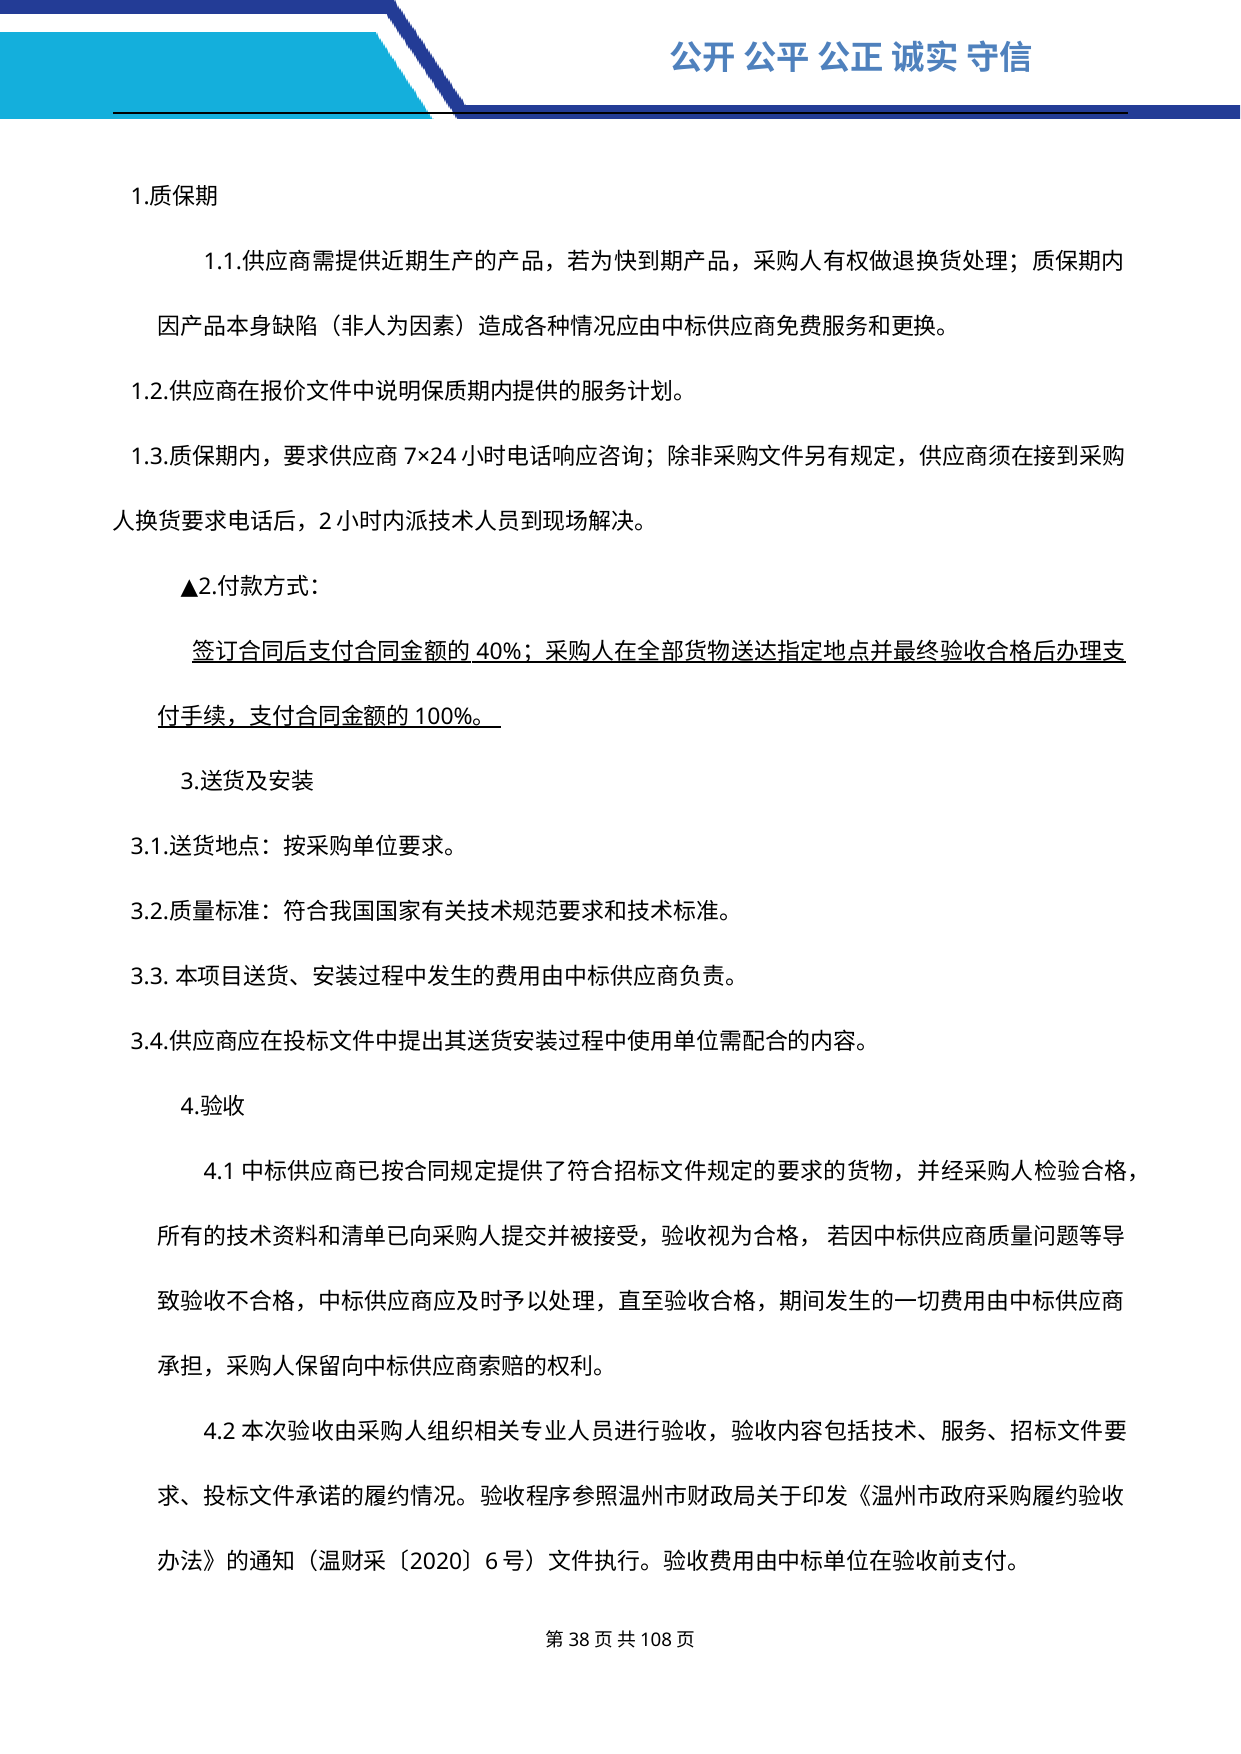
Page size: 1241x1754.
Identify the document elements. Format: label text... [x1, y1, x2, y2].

text 3.4.供应商应在投标文件中提出其送货安装过程中使用单位需配合的内容。 [112, 1007, 1128, 1072]
text 3.送货及安装 [157, 747, 1128, 812]
text 1.1.供应商需提供近期生产的产品，若为快到期产品，采购人有权做退换货处理；质保期内因产品本身缺陷（非人为因素）造成各种情况应由中标供应商免费服务和更换。 [157, 227, 1128, 357]
text 3.3. 本项目送货、安装过程中发生的费用由中标供应商负责。 [112, 942, 1128, 1007]
text 4.2本次验收由采购人组织相关专业人员进行验收，验收内容包括技术、服务、招标文件要求、投标文件承诺的履约情况。验收程序参照温州市财政局关于印发《温州市政府采购履约验收办法》的通知（温财采〔2020〕6号）文件执行。验收费用由中标单位在验收前支付。 [157, 1397, 1128, 1592]
text 3.2.质量标准：符合我国国家有关技术规范要求和技术标准。 [112, 877, 1128, 942]
text 3.1.送货地点：按采购单位要求。 [112, 812, 1128, 877]
text 1.3.质保期内，要求供应商7×24小时电话响应咨询；除非采购文件另有规定，供应商须在接到采购人换货要求电话后，2小时内派技术人员到现场解决。 [112, 422, 1128, 552]
text ▲2.付款方式： [157, 552, 1128, 617]
text 4.验收 [157, 1072, 1128, 1137]
text 签订合同后支付合同金额的40%；采购人在全部货物送达指定地点并最终验收合格后办理支付手续，支付合同金额的100%。 [157, 617, 1128, 747]
text 4.1中标供应商已按合同规定提供了符合招标文件规定的要求的货物，并经采购人检验合格，所有的技术资料和清单已向采购人提交并被接受，验收视为合格， 若因中标供应商质量问题等导致验收不合格，中标供应商应及时予以处理，直至验收合格，期间发生的一切费用由中标供应商承担，采购人保留向中标供应商索赔的权利。 [157, 1137, 1128, 1397]
text 1.2.供应商在报价文件中说明保质期内提供的服务计划。 [112, 357, 1128, 422]
text 1.质保期 [112, 162, 1128, 227]
picture [0, 0, 1241, 119]
